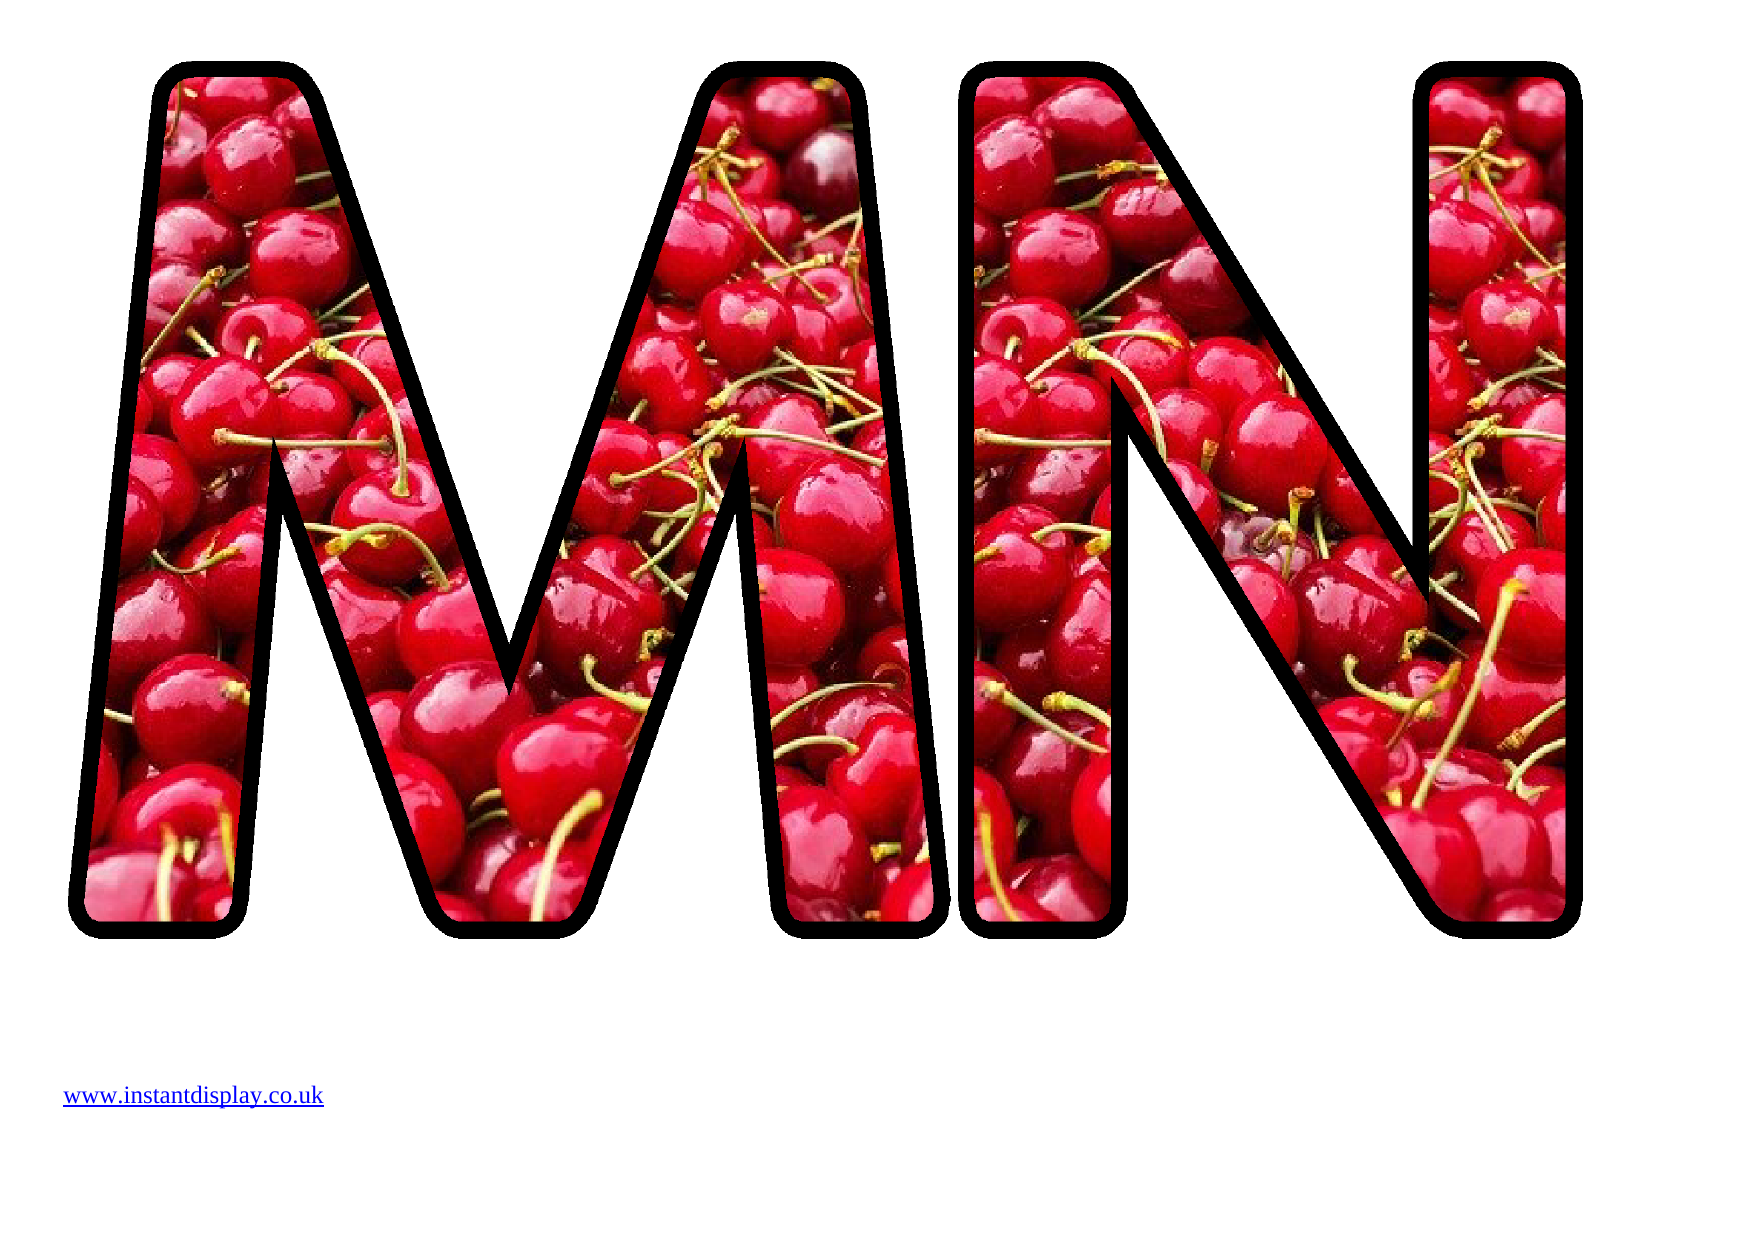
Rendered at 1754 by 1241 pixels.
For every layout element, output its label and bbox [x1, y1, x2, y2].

picture [63, 56, 1586, 942]
